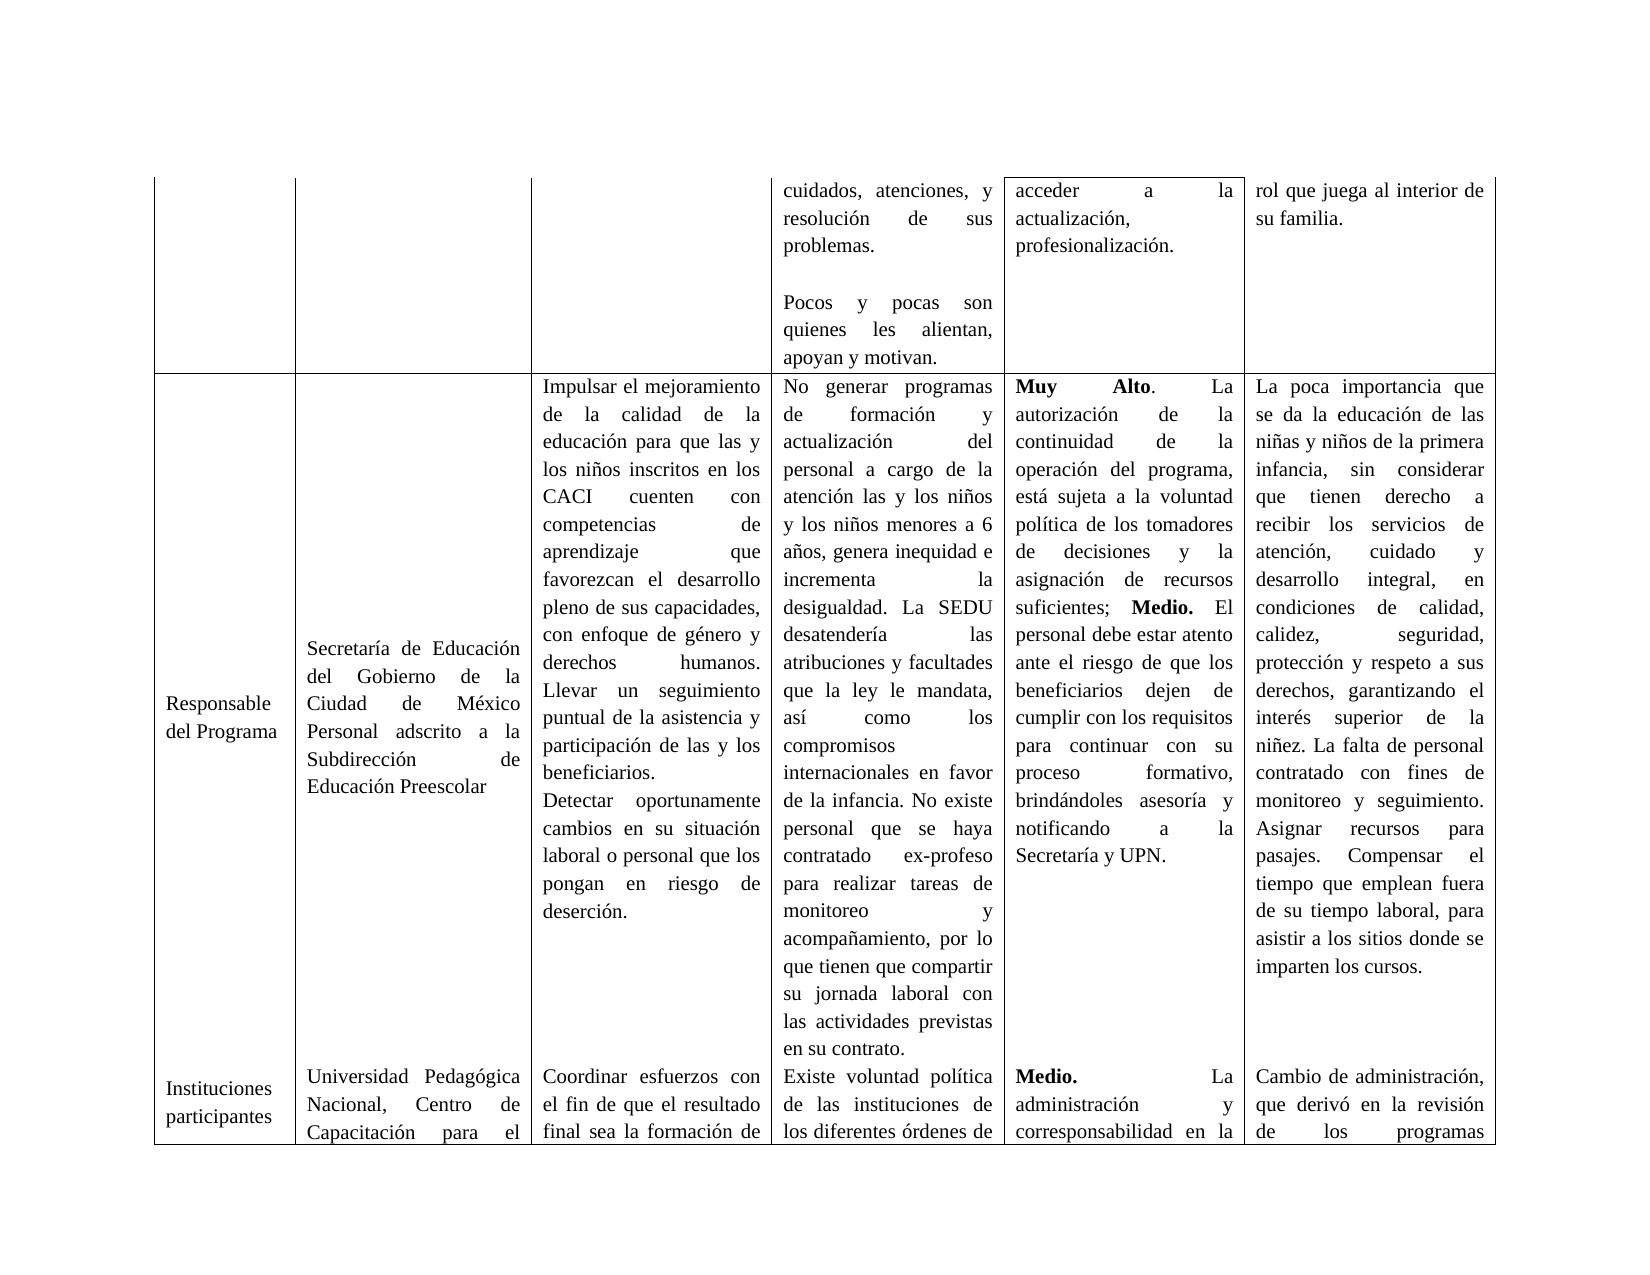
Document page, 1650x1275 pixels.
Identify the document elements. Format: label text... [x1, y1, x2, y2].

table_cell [532, 1064, 771, 1144]
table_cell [1245, 1064, 1495, 1144]
table_cell Detectar oportunamente cambios en su situación laboral o personal que los pongan en riesgo de deserción. [532, 788, 771, 1064]
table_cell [772, 1064, 1004, 1144]
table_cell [1005, 178, 1244, 373]
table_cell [1005, 1064, 1244, 1144]
table_cell Pocos y pocas son quienes les alientan, apoyan y motivan. [772, 289, 1004, 373]
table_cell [296, 1064, 531, 1144]
table_cell La poca importancia que se da la educación de las niñas y niños de la primera infancia, sin considerar que tienen derecho a recibir los servicios de atención, cuidado y desarrollo integral, en condiciones de calidad, calidez, seguridad, protección y respeto a sus derechos, garantizando el interés superior de la niñez. La falta de personal contratado con fines de monitoreo y seguimiento. Asignar recursos para pasajes. Compensar el tiempo que emplean fuera de su tiempo laboral, para asistir a los sitios donde se imparten los cursos. [1245, 374, 1495, 1064]
table_cell Muy Alto. La autorización de la continuidad de la operación del programa, está sujeta a la voluntad política de los tomadores de decisiones y la asignación de recursos suficientes; Medio. El personal debe estar atento ante el riesgo de que los beneficiarios dejen de cumplir con los requisitos para continuar con su proceso formativo, brindándoles asesoría y notificando a la Secretaría y UPN. [1005, 374, 1244, 1064]
table_cell No generar programas de formación y actualización del personal a cargo de la atención las y los niños y los niños menores a 6 años, genera inequidad e incrementa la desigualdad. La SEDU desatendería las atribuciones y facultades que la ley le mandata, así como los compromisos internacionales en favor de la infancia. No existe personal que se haya contratado ex-profeso para realizar tareas de monitoreo y acompañamiento, por lo que tienen que compartir su jornada laboral con las actividades previstas en su contrato. [772, 374, 1004, 1064]
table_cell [155, 1064, 295, 1144]
table_cell Secretaría de Educación del Gobierno de la Ciudad de México Personal adscrito a la Subdirección de Educación Preescolar [296, 374, 531, 1064]
table_cell Responsable del Programa [155, 374, 295, 1064]
table_cell Impulsar el mejoramiento de la calidad de la educación para que las y los niños inscritos en los CACI cuenten con competencias de aprendizaje que favorezcan el desarrollo pleno de sus capacidades, con enfoque de género y derechos humanos. Llevar un seguimiento puntual de la asistencia y participación de las y los beneficiarios. [532, 374, 771, 788]
